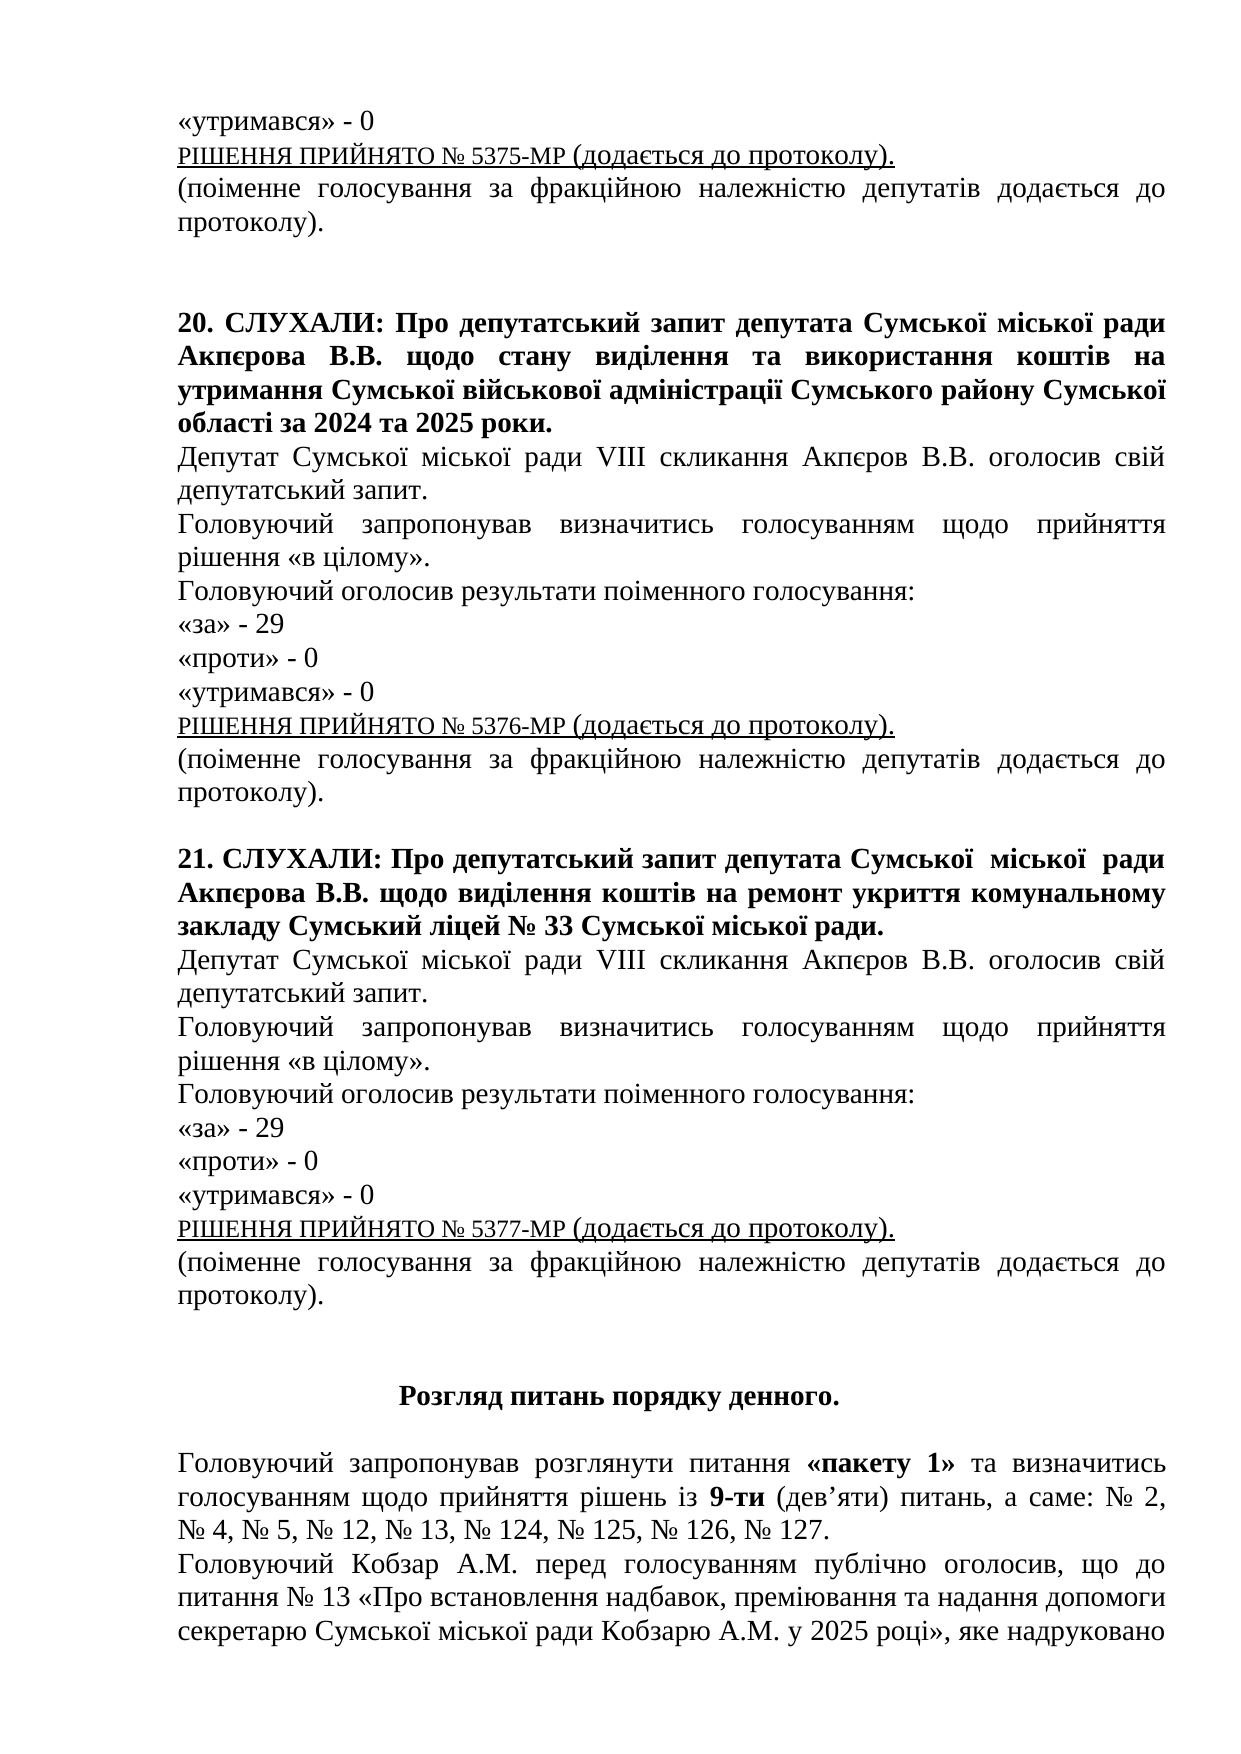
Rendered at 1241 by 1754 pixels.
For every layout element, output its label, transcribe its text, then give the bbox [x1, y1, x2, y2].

text Розгляд питань порядку денного. [324, 1378, 1178, 1412]
text «утримався» - 0 [177, 103, 1167, 137]
text (поіменне голосування за фракційною належністю депутатів додається до протоколу). [177, 741, 1167, 808]
text 21. СЛУХАЛИ: Про депутатський запит депутата Сумської міської ради Акпєрова В.В. щодо виділення коштів на ремонт укриття комунальному закладу Сумський ліцей № 33 Сумської міської ради. [177, 841, 1167, 942]
text Головуючий запропонував визначитись голосуванням щодо прийняття рішення «в цілому». [177, 506, 1167, 573]
text Депутат Сумської міської ради VIII скликання Акпєров В.В. оголосив свій депутатський запит. [177, 942, 1167, 1009]
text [177, 1546, 1167, 1646]
text Головуючий оголосив результати поіменного голосування: [177, 1076, 1167, 1110]
text Головуючий запропонував визначитись голосуванням щодо прийняття рішення «в цілому». [177, 1009, 1167, 1076]
text (поіменне голосування за фракційною належністю депутатів додається до протоколу). [177, 171, 1167, 238]
text РІШЕННЯ ПРИЙНЯТО № 5377-МР (додається до протоколу). [177, 1210, 1167, 1244]
text Головуючий оголосив результати поіменного голосування: [177, 573, 1167, 607]
text «утримався» - 0 [177, 674, 1167, 707]
text РІШЕННЯ ПРИЙНЯТО № 5375-МР (додається до протоколу). [177, 137, 1167, 171]
text «проти» - 0 [177, 1143, 1167, 1177]
text 20. СЛУХАЛИ: Про депутатський запит депутата Сумської міської ради Акпєрова В.В. щодо стану виділення та використання коштів на утримання Сумської військової адміністрації Сумського району Сумської області за 2024 та 2025 роки. [177, 305, 1167, 439]
text «утримався» - 0 [177, 1177, 1167, 1210]
text «за» - 29 [177, 607, 1167, 640]
text (поіменне голосування за фракційною належністю депутатів додається до протоколу). [177, 1244, 1167, 1311]
text РІШЕННЯ ПРИЙНЯТО № 5376-МР (додається до протоколу). [177, 707, 1167, 741]
text «за» - 29 [177, 1110, 1167, 1143]
text «проти» - 0 [177, 640, 1167, 674]
text Головуючий запропонував розглянути питання «пакету 1» та визначитись голосуванням щодо прийняття рішень із 9-ти (дев’яти) питань, а саме: № 2, № 4, № 5, № 12, № 13, № 124, № 125, № 126, № 127. [177, 1445, 1167, 1546]
text Депутат Сумської міської ради VIII скликання Акпєров В.В. оголосив свій депутатський запит. [177, 439, 1167, 506]
